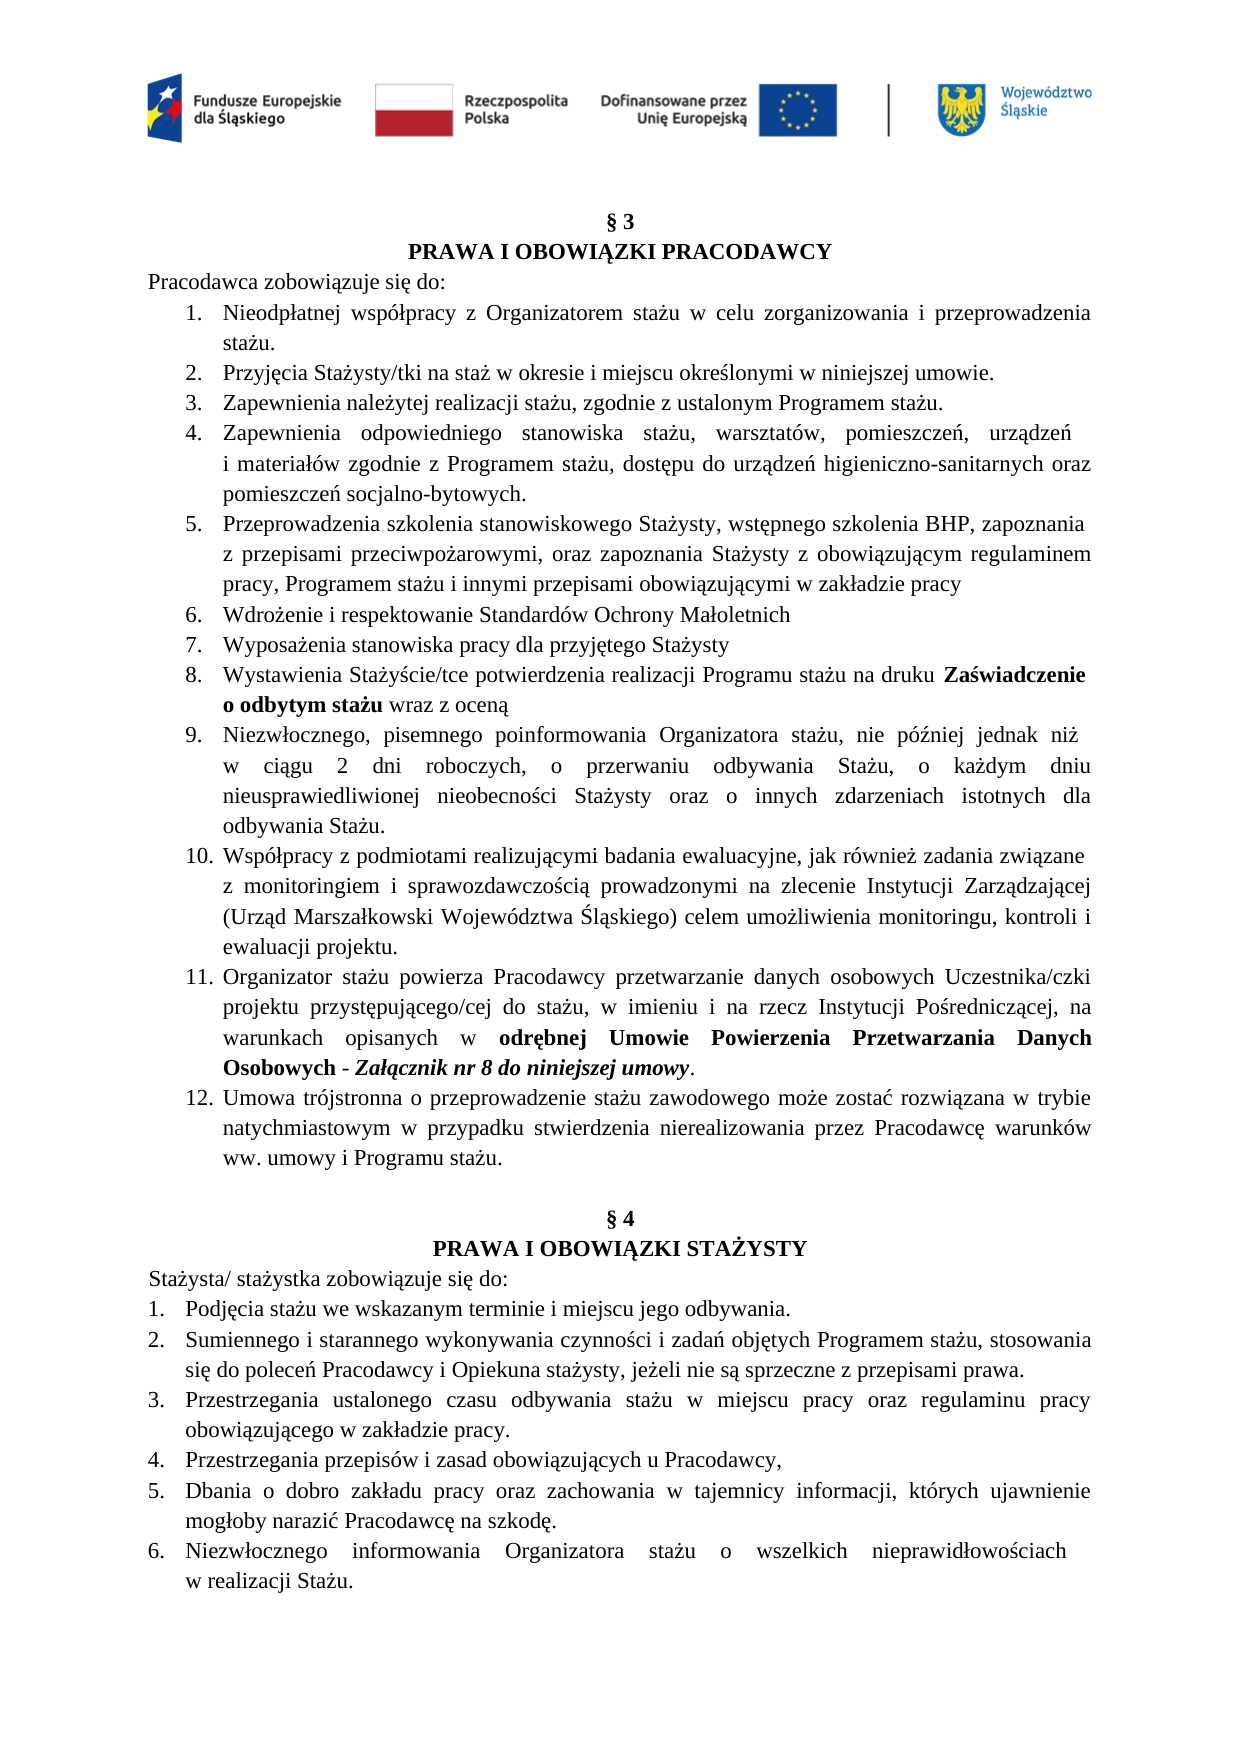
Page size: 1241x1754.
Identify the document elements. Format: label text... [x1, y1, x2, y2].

text § 3 [148, 208, 1093, 234]
list Przestrzegania przepisów i zasad obowiązujących u Pracodawcy, [148, 1447, 1093, 1473]
text PRAWA I OBOWIĄZKI STAŻYSTY [148, 1235, 1093, 1261]
list Przestrzegania ustalonego czasu odbywania stażu w miejscu pracy oraz regulaminu pracy obowiązującego w zakładzie pracy. [148, 1386, 1093, 1443]
text Stażysta/ stażystka zobowiązuje się do: [148, 1265, 1093, 1292]
list Wdrożenie i respektowanie Standardów Ochrony Małoletnich [185, 601, 1093, 627]
list Niezwłocznego informowania Organizatora stażu o wszelkich nieprawidłowościach w realizacji Stażu. [148, 1537, 1093, 1594]
list Organizator stażu powierza Pracodawcy przetwarzanie danych osobowych Uczestnika/czki projektu przystępującego/cej do stażu, w imieniu i na rzecz Instytucji Pośredniczącej, na warunkach opisanych w odrębnej Umowie Powierzenia Przetwarzania Danych Osobowych - Załącznik nr 8 do niniejszej umowy. [185, 963, 1093, 1080]
list Wystawienia Stażyście/tce potwierdzenia realizacji Programu stażu na druku Zaświadczenie o odbytym stażu wraz z oceną [185, 661, 1093, 718]
list Zapewnienia należytej realizacji stażu, zgodnie z ustalonym Programem stażu. [185, 389, 1093, 416]
text PRAWA I OBOWIĄZKI PRACODAWCY [148, 238, 1093, 264]
list Zapewnienia odpowiedniego stanowiska stażu, warsztatów, pomieszczeń, urządzeń i materiałów zgodnie z Programem stażu, dostępu do urządzeń higieniczno-sanitarnych oraz pomieszczeń socjalno-bytowych. [185, 419, 1093, 506]
text § 4 [148, 1205, 1093, 1231]
list Przeprowadzenia szkolenia stanowiskowego Stażysty, wstępnego szkolenia BHP, zapoznania z przepisami przeciwpożarowymi, oraz zapoznania Stażysty z obowiązującym regulaminem pracy, Programem stażu i innymi przepisami obowiązującymi w zakładzie pracy [185, 510, 1093, 597]
list Niezwłocznego, pisemnego poinformowania Organizatora stażu, nie później jednak niż w ciągu 2 dni roboczych, o przerwaniu odbywania Stażu, o każdym dniu nieusprawiedliwionej nieobecności Stażysty oraz o innych zdarzeniach istotnych dla odbywania Stażu. [185, 722, 1093, 838]
text Pracodawca zobowiązuje się do: [148, 268, 1093, 295]
list Umowa trójstronna o przeprowadzenie stażu zawodowego może zostać rozwiązana w trybie natychmiastowym w przypadku stwierdzenia nierealizowania przez Pracodawcę warunków ww. umowy i Programu stażu. [185, 1084, 1093, 1171]
list Podjęcia stażu we wskazanym terminie i miejscu jego odbywania. [148, 1296, 1093, 1322]
picture [147, 73, 1092, 143]
list Dbania o dobro zakładu pracy oraz zachowania w tajemnicy informacji, których ujawnienie mogłoby narazić Pracodawcę na szkodę. [148, 1477, 1093, 1533]
list Współpracy z podmiotami realizującymi badania ewaluacyjne, jak również zadania związane z monitoringiem i sprawozdawczością prowadzonymi na zlecenie Instytucji Zarządzającej (Urząd Marszałkowski Województwa Śląskiego) celem umożliwienia monitoringu, kontroli i ewaluacji projektu. [185, 842, 1093, 959]
list Nieodpłatnej współpracy z Organizatorem stażu w celu zorganizowania i przeprowadzenia stażu. [185, 299, 1093, 355]
list Sumiennego i starannego wykonywania czynności i zadań objętych Programem stażu, stosowania się do poleceń Pracodawcy i Opiekuna stażysty, jeżeli nie są sprzeczne z przepisami prawa. [148, 1326, 1093, 1382]
list Przyjęcia Stażysty/tki na staż w okresie i miejscu określonymi w niniejszej umowie. [185, 359, 1093, 385]
list Wyposażenia stanowiska pracy dla przyjętego Stażysty [185, 631, 1093, 657]
